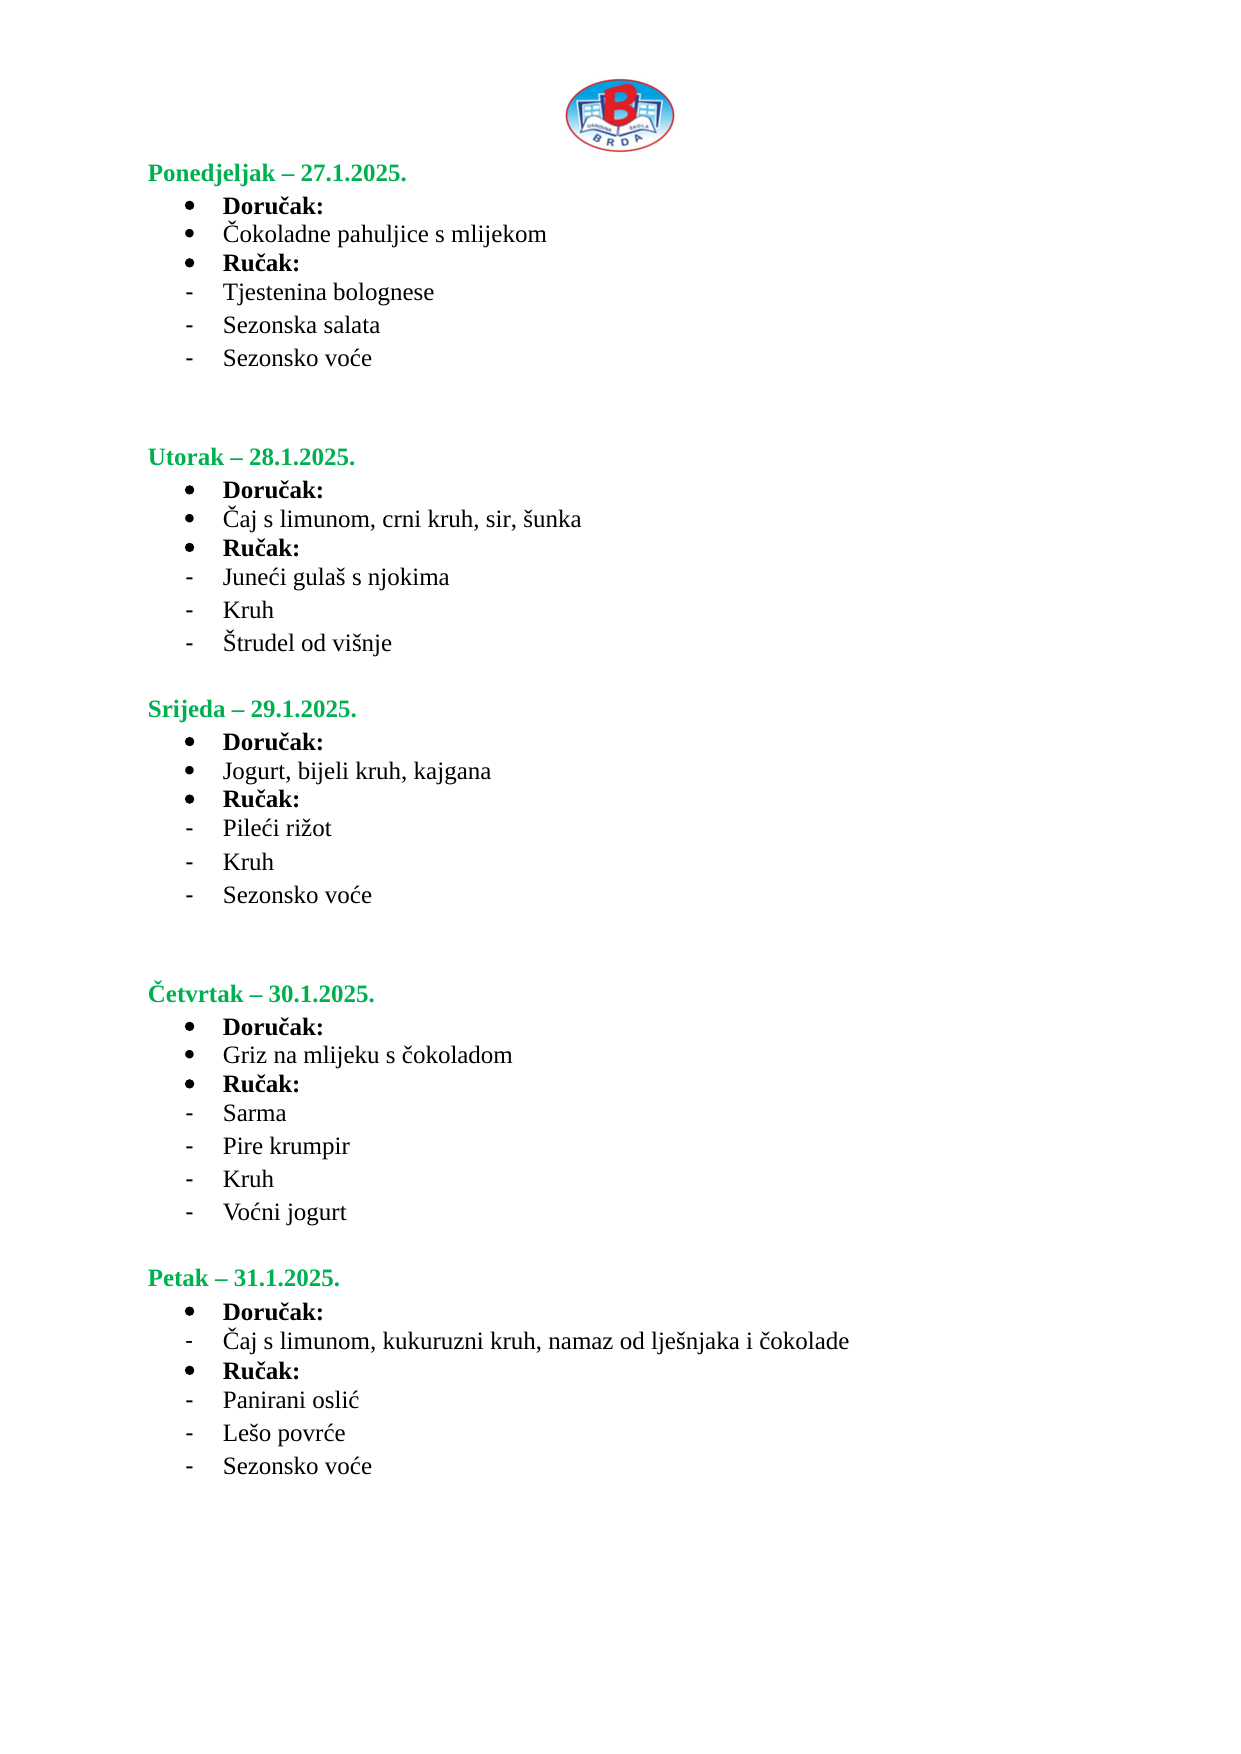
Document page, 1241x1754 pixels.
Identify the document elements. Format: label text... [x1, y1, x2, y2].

list Štrudel od višnje [185, 628, 1093, 657]
list Ručak: [185, 1069, 1093, 1098]
list Sezonsko voće [185, 879, 1093, 908]
list Čaj s limunom, kukuruzni kruh, namaz od lješnjaka i čokolade [185, 1325, 1093, 1356]
text Srijeda – 29.1.2025. [148, 694, 1093, 723]
list Ručak: [185, 1356, 1093, 1384]
list Jogurt, bijeli kruh, kajgana [185, 756, 1093, 784]
list Sezonska salata [185, 310, 1093, 339]
list Griz na mlijeku s čokoladom [185, 1041, 1093, 1069]
list Sezonsko voće [185, 343, 1093, 372]
list Voćni jogurt [185, 1197, 1093, 1226]
list Sarma [185, 1098, 1093, 1127]
list Sezonsko voće [185, 1451, 1093, 1480]
list Pire krumpir [185, 1131, 1093, 1160]
text Četvrtak – 30.1.2025. [148, 979, 1093, 1007]
list Doručak: [185, 191, 1093, 219]
list Doručak: [185, 727, 1093, 756]
list Ručak: [185, 784, 1093, 813]
text Ponedjeljak – 27.1.2025. [148, 158, 1093, 186]
list Ručak: [185, 248, 1093, 277]
picture [555, 73, 685, 158]
list Doručak: [185, 475, 1093, 504]
list Ručak: [185, 533, 1093, 562]
list Pileći rižot [185, 813, 1093, 842]
list Lešo povrće [185, 1418, 1093, 1447]
list Kruh [185, 595, 1093, 624]
list Čokoladne pahuljice s mlijekom [185, 219, 1093, 248]
text Petak – 31.1.2025. [148, 1263, 1093, 1292]
text Utorak – 28.1.2025. [148, 442, 1093, 471]
list Doručak: [185, 1012, 1093, 1041]
list Kruh [185, 846, 1093, 875]
list Čaj s limunom, crni kruh, sir, šunka [185, 504, 1093, 533]
list Juneći gulaš s njokima [185, 562, 1093, 591]
list Doručak: [185, 1297, 1093, 1325]
list Panirani oslić [185, 1384, 1093, 1413]
list Tjestenina bolognese [185, 277, 1093, 306]
list Kruh [185, 1164, 1093, 1193]
